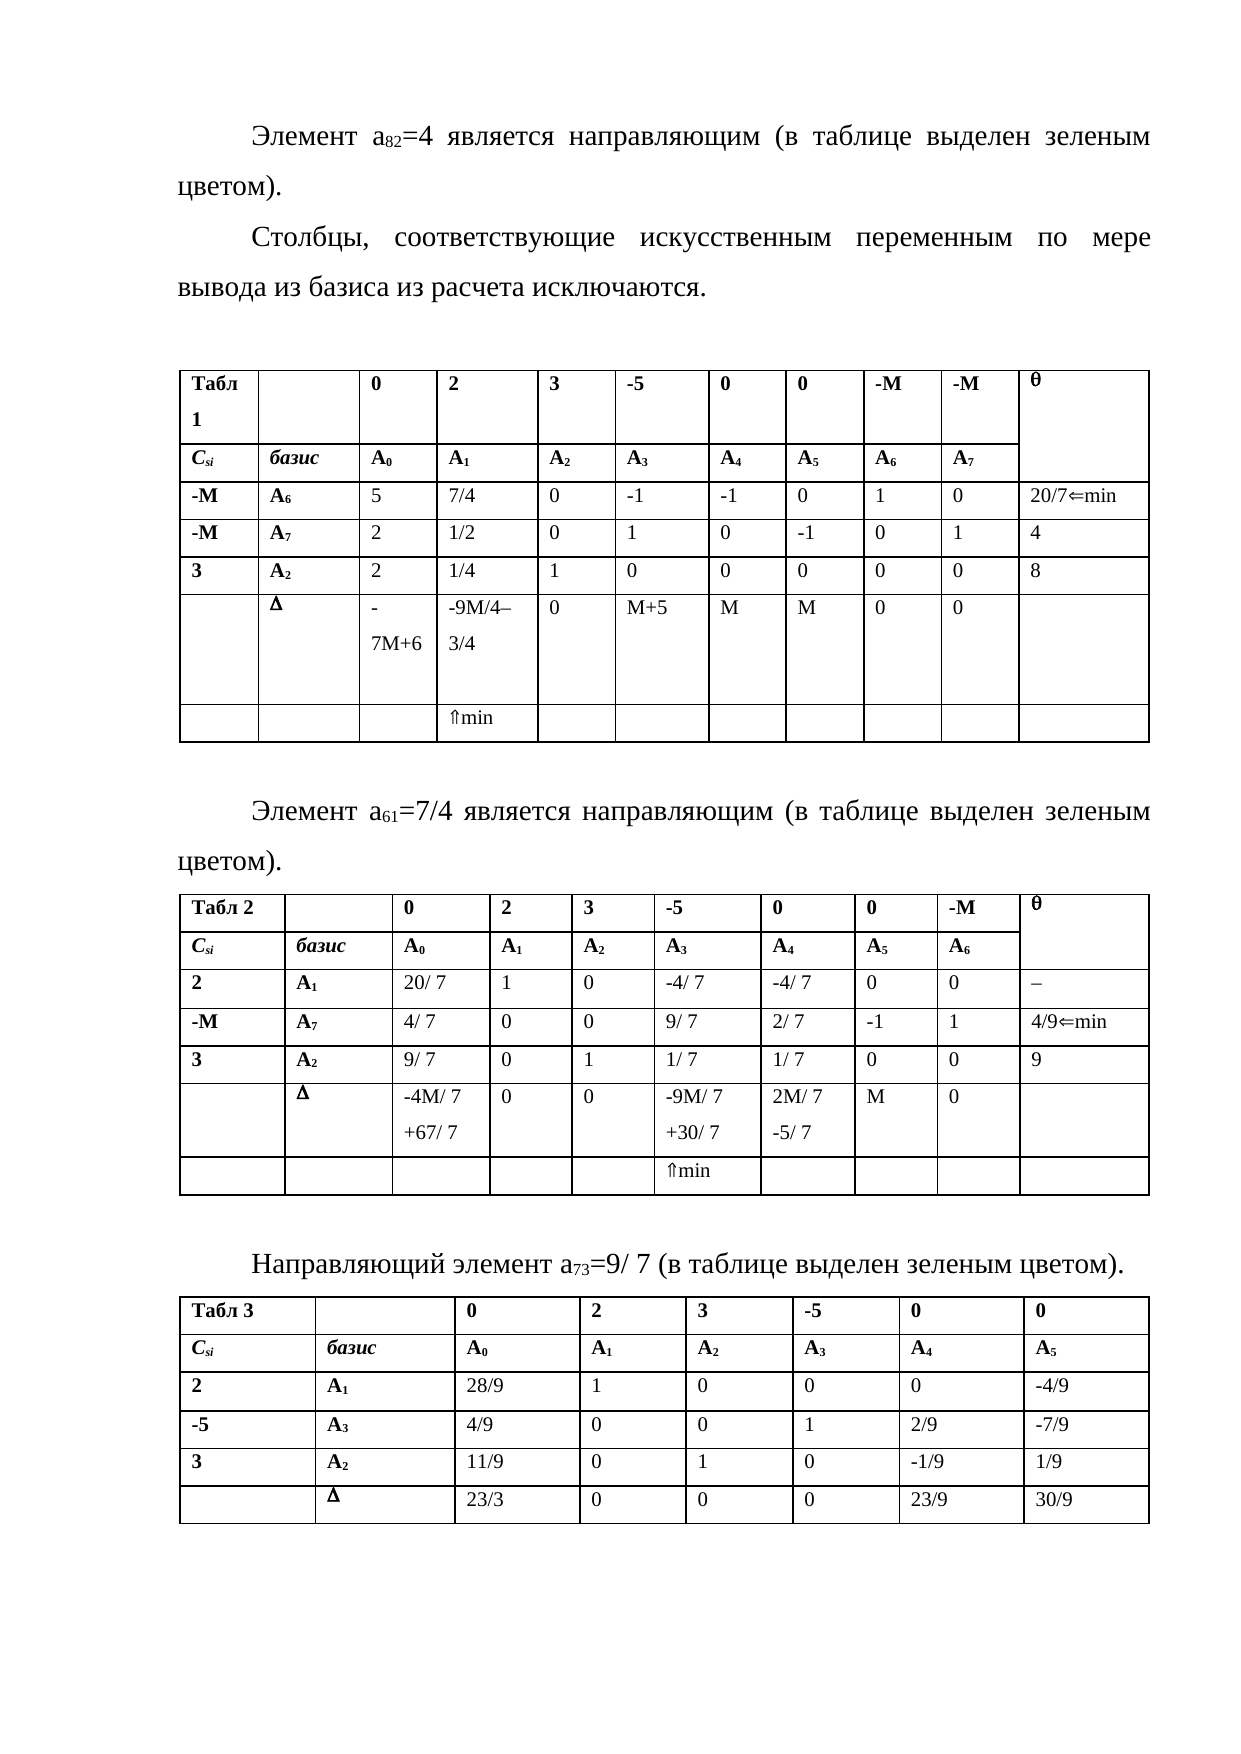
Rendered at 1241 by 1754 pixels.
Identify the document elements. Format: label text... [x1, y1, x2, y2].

table_cell – [1021, 970, 1148, 1007]
table_cell 0 [856, 1047, 937, 1083]
table_cell -M [181, 1009, 284, 1045]
table_header [316, 1298, 454, 1334]
table_cell 1 [573, 1047, 654, 1083]
text Столбцы, соответствующие искусственным переменным по мере вывода из базиса из расчета исключаются. [177, 219, 1152, 303]
table_cell 2M/ 7 -5/ 7 [762, 1084, 854, 1156]
table_cell [286, 1084, 392, 1156]
table_cell A3 [616, 445, 708, 481]
table_header -5 [616, 371, 708, 443]
table_header 0 [856, 895, 937, 931]
table_cell 2 [181, 1373, 315, 1410]
table_cell 2 [181, 970, 284, 1007]
table_cell [616, 705, 708, 741]
table_cell 1 [865, 483, 941, 518]
table_cell [316, 1487, 454, 1523]
table_header -5 [794, 1298, 899, 1334]
table_cell 7/4 [438, 483, 537, 518]
table_cell 9/ 7 [655, 1009, 760, 1045]
table_cell A1 [286, 970, 392, 1007]
table_cell 0 [794, 1449, 899, 1485]
table_header 0 [1025, 1298, 1148, 1334]
table_header 3 [687, 1298, 792, 1334]
table_cell -1 [710, 483, 785, 518]
table_cell 0 [573, 970, 654, 1007]
table_cell A2 [687, 1335, 792, 1371]
text Элемент a82=4 является направляющим (в таблице выделен зеленым цветом). [177, 118, 1152, 202]
table_cell Csi [181, 1335, 315, 1371]
table_header [1021, 895, 1148, 969]
table_cell 28/9 [456, 1373, 579, 1410]
table_header [1020, 371, 1148, 481]
table_cell A7 [942, 445, 1018, 481]
table_cell [491, 1158, 571, 1194]
table_cell 0 [581, 1487, 685, 1523]
table_cell 0 [942, 595, 1018, 703]
table_cell 4 [1020, 520, 1148, 556]
table_cell базис [316, 1335, 454, 1371]
table_cell A4 [900, 1335, 1023, 1371]
table_cell A1 [581, 1335, 685, 1371]
table_header Табл 3 [181, 1298, 315, 1334]
table_cell 0 [794, 1487, 899, 1523]
table_cell 0 [687, 1373, 792, 1410]
table_header 3 [539, 371, 615, 443]
table_cell 0 [573, 1009, 654, 1045]
table_header -M [938, 895, 1019, 931]
text Элемент a61=7/4 является направляющим (в таблице выделен зеленым цветом). [177, 793, 1152, 877]
table_header 0 [393, 895, 489, 931]
table_cell A5 [856, 933, 937, 969]
table_cell A2 [539, 445, 615, 481]
table_header 0 [360, 371, 436, 443]
table_cell -9M/ 7 +30/ 7 [655, 1084, 760, 1156]
table_cell -4/9 [1025, 1373, 1148, 1410]
table_cell 1 [942, 520, 1018, 556]
table_header 0 [900, 1298, 1023, 1334]
table_header 3 [573, 895, 654, 931]
table_cell 1 [938, 1009, 1019, 1045]
table_cell A4 [762, 933, 854, 969]
table_cell 11/9 [456, 1449, 579, 1485]
table_cell 23/9 [900, 1487, 1023, 1523]
table_cell 1 [616, 520, 708, 556]
table_cell [710, 705, 785, 741]
table_cell 1 [539, 558, 615, 594]
table_cell A6 [938, 933, 1019, 969]
text Направляющий элемент a73=9/ 7 (в таблице выделен зеленым цветом). [177, 1246, 1152, 1279]
table_cell -7M+6 [360, 595, 436, 703]
table_cell 4/9 [456, 1412, 579, 1447]
table_cell [938, 1158, 1019, 1194]
table_cell -9М/4–3/4 [438, 595, 537, 703]
table_header -5 [655, 895, 760, 931]
table_header Табл 2 [181, 895, 284, 931]
table_cell 0 [539, 483, 615, 518]
table_cell 0 [581, 1449, 685, 1485]
table_cell 4/ 7 [393, 1009, 489, 1045]
table_cell A1 [316, 1373, 454, 1410]
table_cell min [655, 1158, 760, 1194]
table_cell 0 [491, 1009, 571, 1045]
table_cell 0 [710, 558, 785, 594]
table_cell 23/3 [456, 1487, 579, 1523]
table_cell 0 [687, 1412, 792, 1447]
table_cell 0 [794, 1373, 899, 1410]
table_cell A5 [1025, 1335, 1148, 1371]
table_cell 0 [942, 558, 1018, 594]
table_cell A6 [259, 483, 359, 518]
table_cell M [787, 595, 863, 703]
table_cell 1/9 [1025, 1449, 1148, 1485]
table_cell 0 [787, 558, 863, 594]
table_cell 8 [1020, 558, 1148, 594]
table_cell -7/9 [1025, 1412, 1148, 1447]
table_cell M [856, 1084, 937, 1156]
table_header [286, 895, 392, 931]
table_cell -4/ 7 [655, 970, 760, 1007]
table_header 2 [581, 1298, 685, 1334]
table_cell 0 [942, 483, 1018, 518]
table_cell A7 [259, 520, 359, 556]
table_cell A0 [456, 1335, 579, 1371]
table_cell 4/9min [1021, 1009, 1148, 1045]
table_cell 2/ 7 [762, 1009, 854, 1045]
table_cell 2/9 [900, 1412, 1023, 1447]
table_cell [856, 1158, 937, 1194]
table_cell [573, 1158, 654, 1194]
table_cell 0 [581, 1412, 685, 1447]
table_header Табл 1 [181, 371, 258, 443]
table_cell -1 [616, 483, 708, 518]
table_cell [1021, 1084, 1148, 1156]
table_cell A2 [259, 558, 359, 594]
table_cell 20/7min [1020, 483, 1148, 518]
table_cell [286, 1158, 392, 1194]
table_cell 1 [581, 1373, 685, 1410]
table_cell 3 [181, 558, 258, 594]
table_cell 0 [865, 558, 941, 594]
table_cell 0 [491, 1047, 571, 1083]
table_cell [1020, 595, 1148, 703]
table_cell Csi [181, 445, 258, 481]
table_header -M [865, 371, 941, 443]
table_cell 0 [539, 520, 615, 556]
table_cell 0 [900, 1373, 1023, 1410]
table_cell A3 [655, 933, 760, 969]
table_cell 0 [539, 595, 615, 703]
table_cell 0 [573, 1084, 654, 1156]
table_cell 0 [938, 970, 1019, 1007]
table_cell 30/9 [1025, 1487, 1148, 1523]
table_cell A2 [286, 1047, 392, 1083]
table_cell 1/2 [438, 520, 537, 556]
table_cell [360, 705, 436, 741]
table_cell 1/ 7 [655, 1047, 760, 1083]
table_cell 2 [360, 558, 436, 594]
table_cell A1 [491, 933, 571, 969]
table_cell -1 [787, 520, 863, 556]
table_cell 0 [938, 1084, 1019, 1156]
table_cell -M [181, 483, 258, 518]
table_cell [1020, 705, 1148, 741]
table_cell 1 [687, 1449, 792, 1485]
table_cell 0 [865, 520, 941, 556]
table_cell 1 [794, 1412, 899, 1447]
table_cell [181, 705, 258, 741]
table_cell 3 [181, 1047, 284, 1083]
table_cell [181, 595, 258, 703]
table_cell базис [259, 445, 359, 481]
table_cell 0 [710, 520, 785, 556]
table_cell 0 [787, 483, 863, 518]
table_cell [181, 1487, 315, 1523]
table_cell [393, 1158, 489, 1194]
table_cell базис [286, 933, 392, 969]
table_cell [942, 705, 1018, 741]
table_cell A4 [710, 445, 785, 481]
table_cell A2 [316, 1449, 454, 1485]
table_cell Csi [181, 933, 284, 969]
table_cell -M [181, 520, 258, 556]
table_cell A2 [573, 933, 654, 969]
table_cell A1 [438, 445, 537, 481]
table_cell [259, 705, 359, 741]
table_header 0 [787, 371, 863, 443]
table_cell A6 [865, 445, 941, 481]
table_cell 0 [865, 595, 941, 703]
table_cell -5 [181, 1412, 315, 1447]
table_cell -1/9 [900, 1449, 1023, 1485]
table_cell -4M/ 7 +67/ 7 [393, 1084, 489, 1156]
table_cell 0 [938, 1047, 1019, 1083]
table_cell 1/4 [438, 558, 537, 594]
table_cell 20/ 7 [393, 970, 489, 1007]
table_header 2 [491, 895, 571, 931]
table_cell 0 [856, 970, 937, 1007]
table_cell [762, 1158, 854, 1194]
table_header [259, 371, 359, 443]
table_cell 9/ 7 [393, 1047, 489, 1083]
table_cell 0 [616, 558, 708, 594]
table_cell [181, 1084, 284, 1156]
table_cell A0 [393, 933, 489, 969]
table_header -M [942, 371, 1018, 443]
table_cell 0 [491, 1084, 571, 1156]
table_cell 1 [491, 970, 571, 1007]
table_header 2 [438, 371, 537, 443]
table_cell M [710, 595, 785, 703]
table_cell min [438, 705, 537, 741]
table_cell M+5 [616, 595, 708, 703]
table_cell [259, 595, 359, 703]
table_cell 3 [181, 1449, 315, 1485]
table_cell -1 [856, 1009, 937, 1045]
table_cell A5 [787, 445, 863, 481]
table_cell 5 [360, 483, 436, 518]
table_cell [865, 705, 941, 741]
table_cell 1/ 7 [762, 1047, 854, 1083]
table_cell -4/ 7 [762, 970, 854, 1007]
table_cell 2 [360, 520, 436, 556]
table_cell A0 [360, 445, 436, 481]
table_cell A3 [316, 1412, 454, 1447]
table_header 0 [710, 371, 785, 443]
table_cell A3 [794, 1335, 899, 1371]
table_cell [787, 705, 863, 741]
table_cell [1021, 1158, 1148, 1194]
table_header 0 [762, 895, 854, 931]
table_header 0 [456, 1298, 579, 1334]
table_cell [539, 705, 615, 741]
table_cell [181, 1158, 284, 1194]
table_cell 9 [1021, 1047, 1148, 1083]
table_cell 0 [687, 1487, 792, 1523]
table_cell A7 [286, 1009, 392, 1045]
